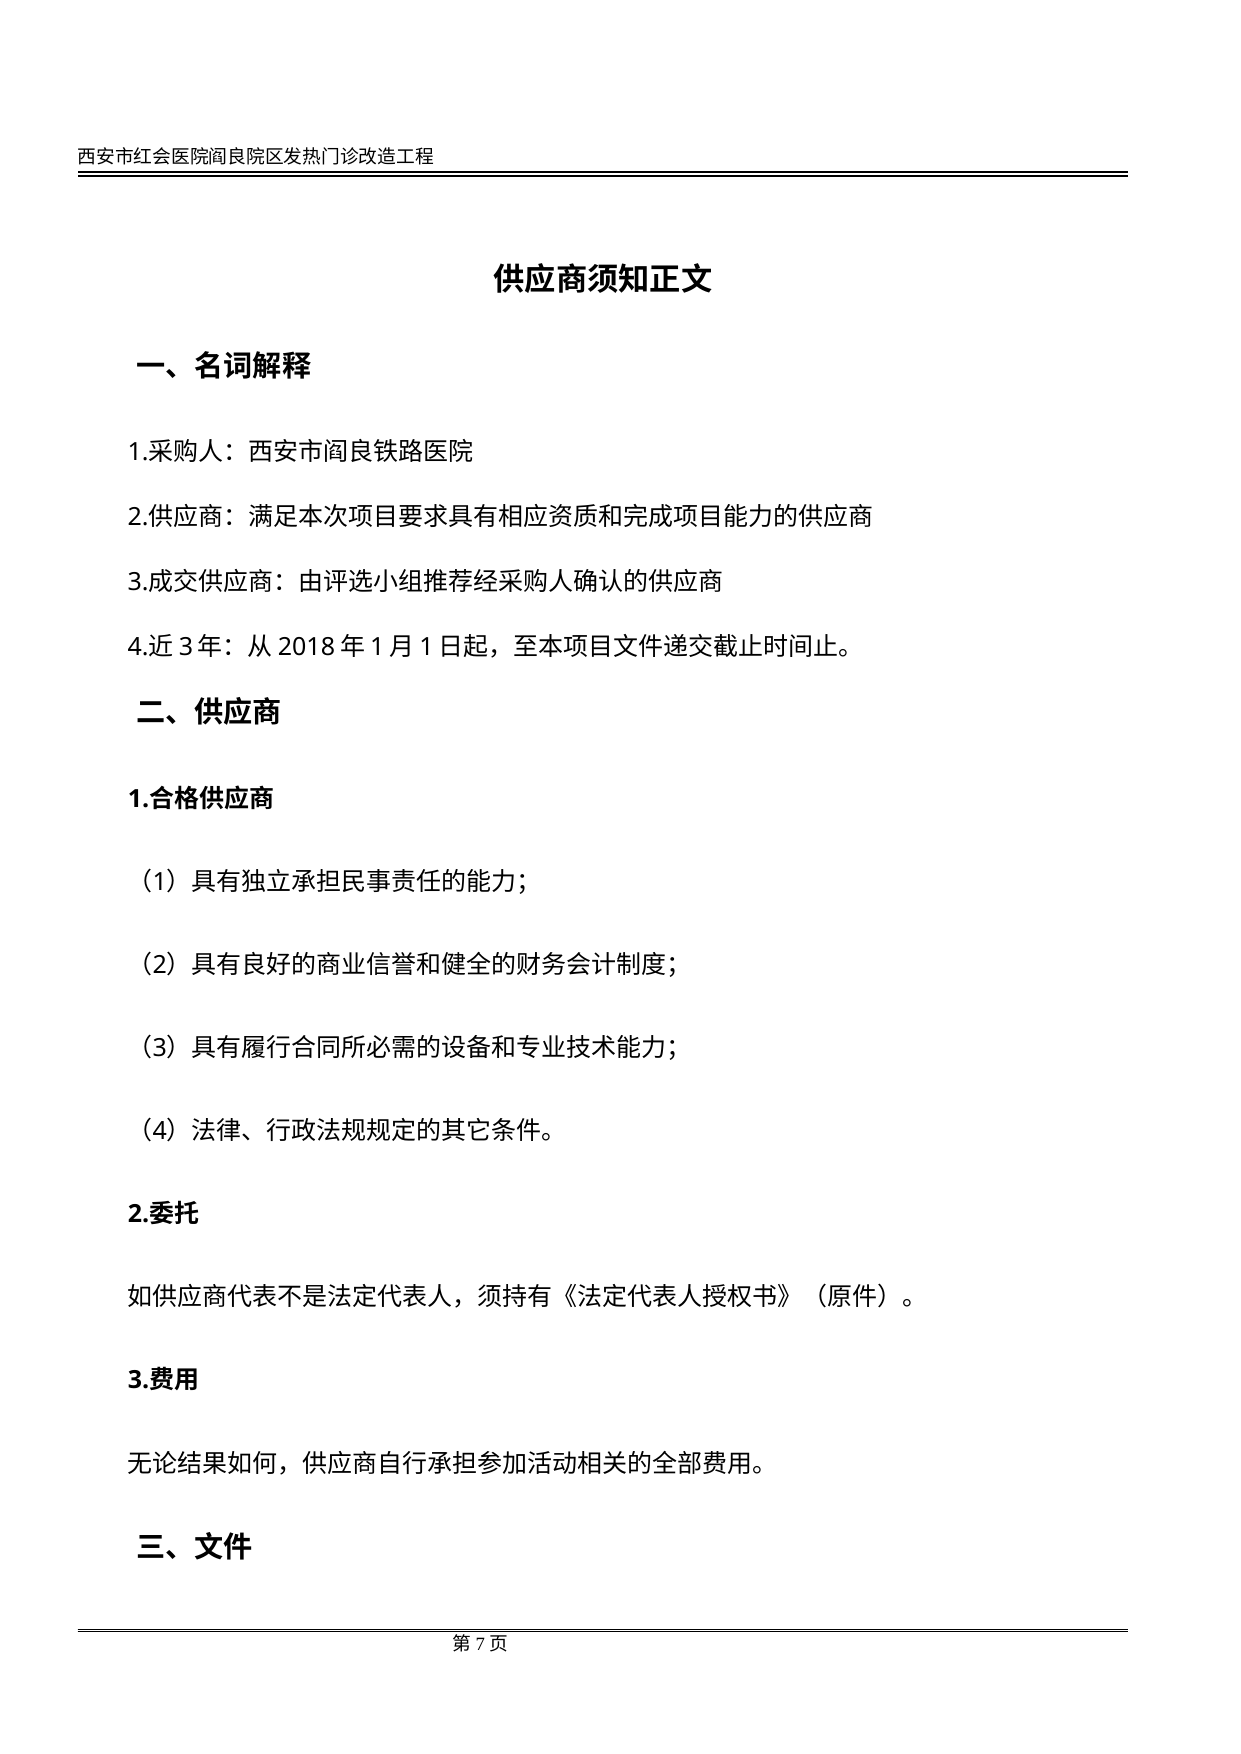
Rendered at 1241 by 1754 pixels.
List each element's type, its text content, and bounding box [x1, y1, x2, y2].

text 如供应商代表不是法定代表人，须持有《法定代表人授权书》（原件）。 [77, 1262, 1128, 1327]
text （4）法律、行政法规规定的其它条件。 [77, 1096, 1128, 1161]
text 1.合格供应商 [77, 764, 1128, 829]
text 一、名词解释 [77, 331, 1128, 396]
text 2.委托 [77, 1179, 1128, 1244]
text 3.成交供应商：由评选小组推荐经采购人确认的供应商 [77, 547, 1128, 612]
text 无论结果如何，供应商自行承担参加活动相关的全部费用。 [77, 1429, 1128, 1494]
text 3.费用 [77, 1346, 1128, 1411]
text 2.供应商：满足本次项目要求具有相应资质和完成项目能力的供应商 [77, 482, 1128, 547]
text （3）具有履行合同所必需的设备和专业技术能力； [77, 1013, 1128, 1078]
text （2）具有良好的商业信誉和健全的财务会计制度； [77, 930, 1128, 995]
text （1）具有独立承担民事责任的能力； [77, 847, 1128, 912]
text 1.采购人：西安市阎良铁路医院 [77, 417, 1128, 482]
text 三、文件 [77, 1512, 1128, 1577]
text 二、供应商 [77, 677, 1128, 742]
text 4.近3年：从2018年1月1日起，至本项目文件递交截止时间止。 [77, 612, 1128, 677]
text 供应商须知正文 [77, 244, 1128, 309]
